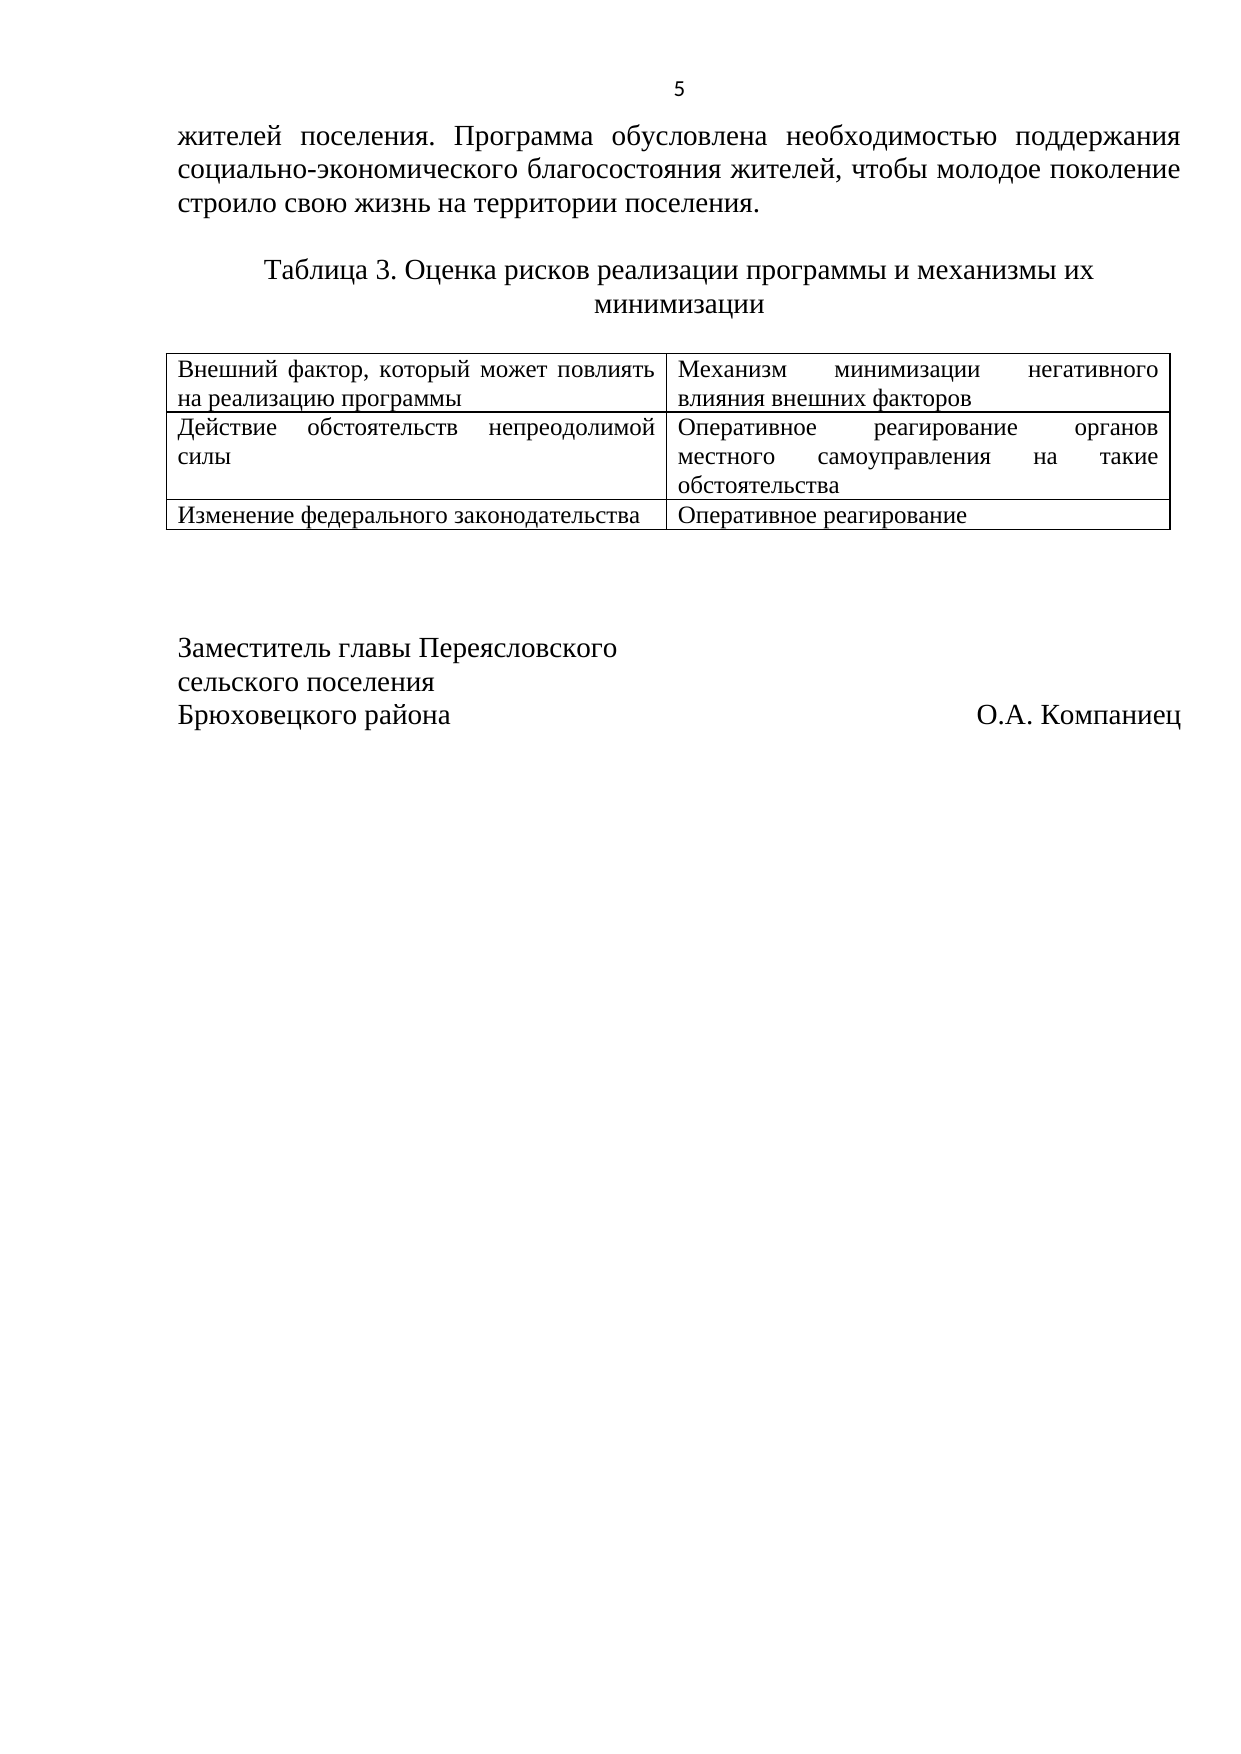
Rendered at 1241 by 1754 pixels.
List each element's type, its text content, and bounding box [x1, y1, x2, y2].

table_cell Изменение федерального законодательства [167, 500, 666, 528]
table_header Механизм минимизации негативного влияния внешних факторов [667, 354, 1169, 411]
table_cell Действие обстоятельств непреодолимой силы [167, 413, 666, 499]
text Таблица 3. Оценка рисков реализации программы и механизмы их минимизации [177, 252, 1181, 319]
text сельского поселения [177, 664, 1181, 697]
table_cell Оперативное реагирование органов местного самоуправления на такие обстоятельства [667, 413, 1169, 499]
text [177, 118, 1181, 219]
text Заместитель главы Переясловского [177, 630, 1181, 664]
table_cell Оперативное реагирование [667, 500, 1169, 528]
table_header Внешний фактор, который может повлиять на реализацию программы [167, 354, 666, 411]
text Брюховецкого района О.А. Компаниец [177, 697, 1181, 731]
